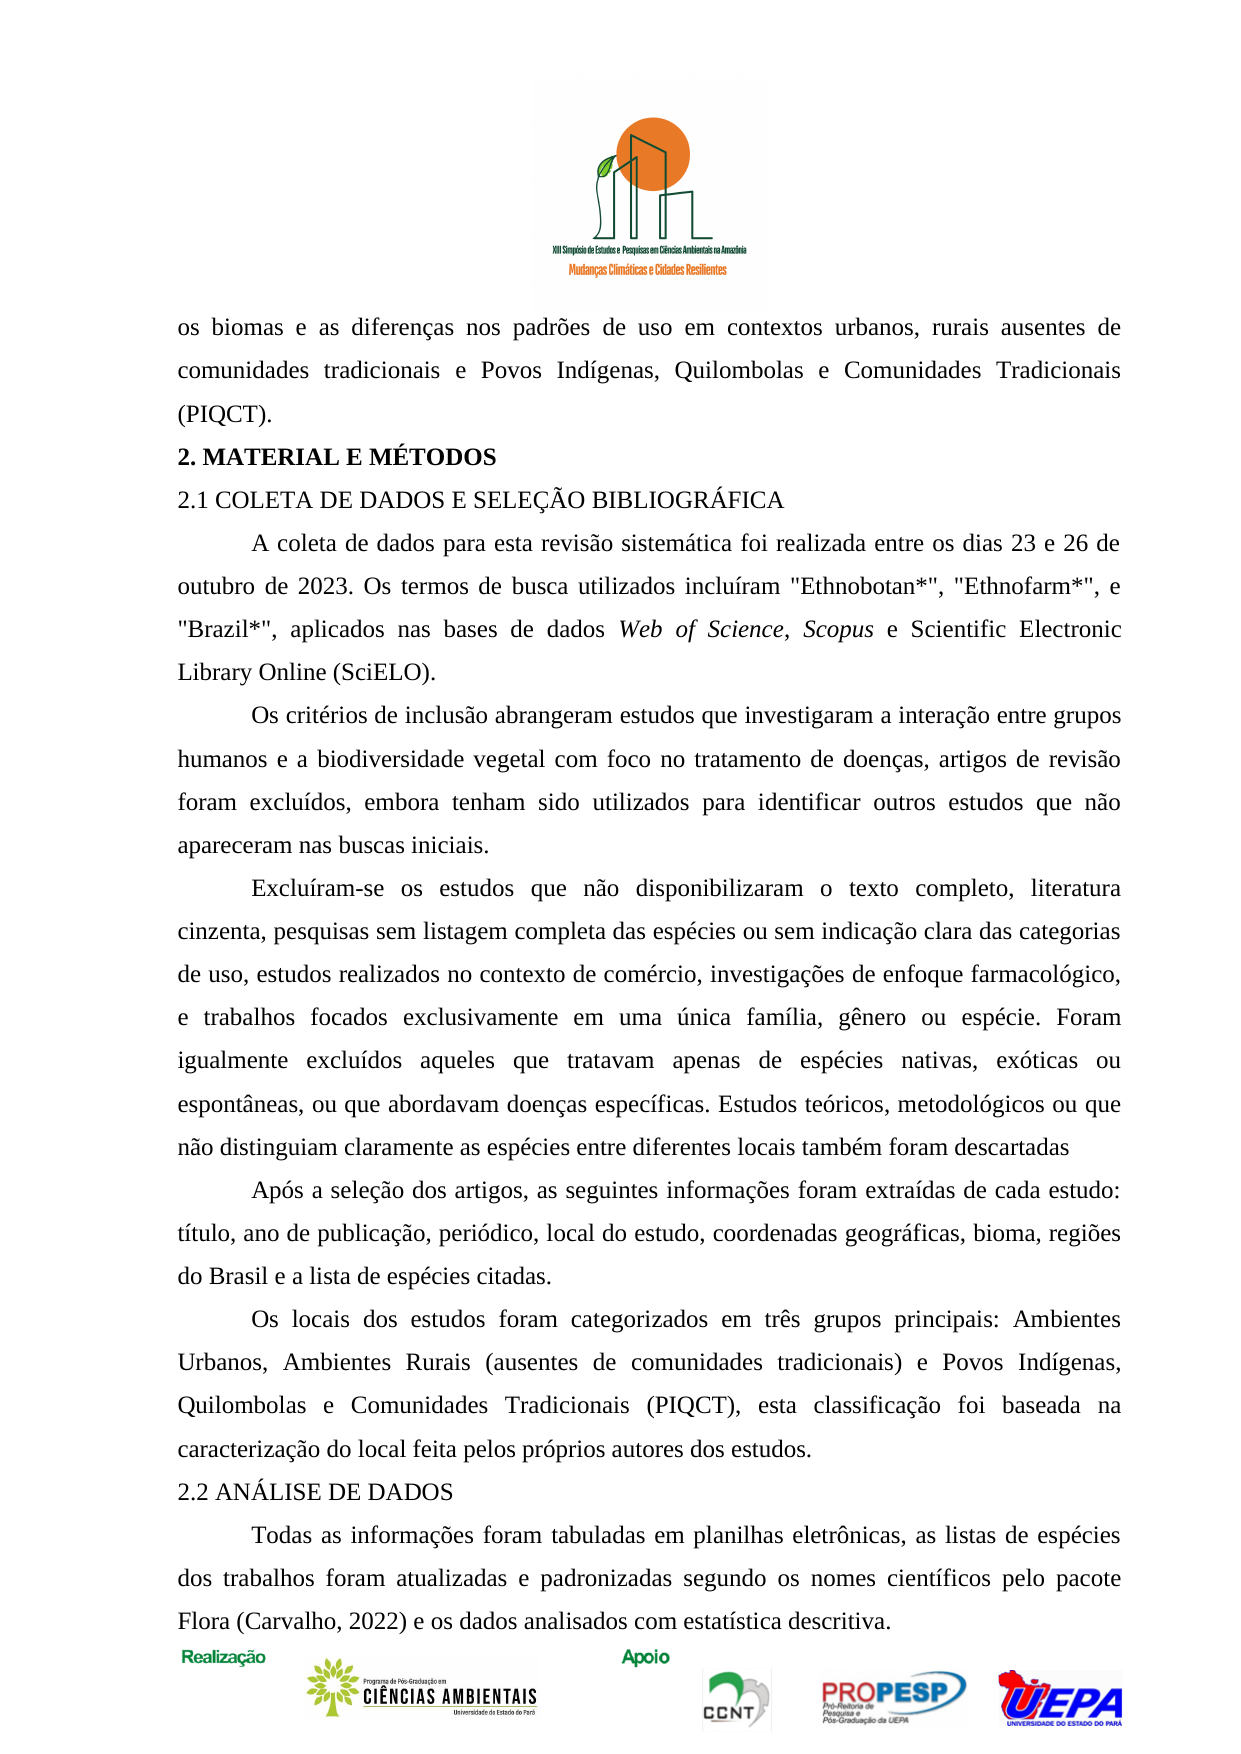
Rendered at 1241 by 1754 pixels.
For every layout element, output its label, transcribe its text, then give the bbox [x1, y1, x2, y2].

text Excluíram-se os estudos que não disponibilizaram o texto completo, literatura cinzenta, pesquisas sem listagem completa das espécies ou sem indicação clara das categorias de uso, estudos realizados no contexto de comércio, investigações de enfoque farmacológico, e trabalhos focados exclusivamente em uma única família, gênero ou espécie. Foram igualmente excluídos aqueles que tratavam apenas de espécies nativas, exóticas ou espontâneas, ou que abordavam doenças específicas. Estudos teóricos, metodológicos ou que não distinguiam claramente as espécies entre diferentes locais também foram descartadas [177, 873, 1122, 1161]
text 2. MATERIAL E MÉTODOS [177, 442, 1122, 471]
text A coleta de dados para esta revisão sistemática foi realizada entre os dias 23 e 26 de outubro de 2023. Os termos de busca utilizados incluíram "Ethnobotan*", "Ethnofarm*", e "Brazil*", aplicados nas bases de dados Web of Science, Scopus e Scientific Electronic Library Online (SciELO). [177, 528, 1122, 686]
text Todas as informações foram tabuladas em planilhas eletrônicas, as listas de espécies dos trabalhos foram atualizadas e padronizadas segundo os nomes científicos pelo pacote Flora (Carvalho, 2022) e os dados analisados com estatística descritiva. [177, 1520, 1122, 1635]
picture [611, 1638, 680, 1679]
text 2.2 ANÁLISE DE DADOS [177, 1477, 1122, 1506]
picture [303, 1654, 542, 1721]
text 2.1 COLETA DE DADOS E SELEÇÃO BIBLIOGRÁFICA [177, 485, 1122, 514]
text Os locais dos estudos foram categorizados em três grupos principais: Ambientes Urbanos, Ambientes Rurais (ausentes de comunidades tradicionais) e Povos Indígenas, Quilombolas e Comunidades Tradicionais (PIQCT), esta classificação foi baseada na caracterização do local feita pelos próprios autores dos estudos. [177, 1304, 1122, 1462]
picture [818, 1669, 969, 1728]
picture [998, 1670, 1123, 1726]
picture [531, 75, 769, 313]
text Os critérios de inclusão abrangeram estudos que investigaram a interação entre grupos humanos e a biodiversidade vegetal com foco no tratamento de doenças, artigos de revisão foram excluídos, embora tenham sido utilizados para identificar outros estudos que não apareceram nas buscas iniciais. [177, 701, 1122, 859]
picture [177, 1639, 276, 1671]
text Após a seleção dos artigos, as seguintes informações foram extraídas de cada estudo: título, ano de publicação, periódico, local do estudo, coordenadas geográficas, bioma, regiões do Brasil e a lista de espécies citadas. [177, 1175, 1122, 1290]
picture [692, 1668, 782, 1732]
